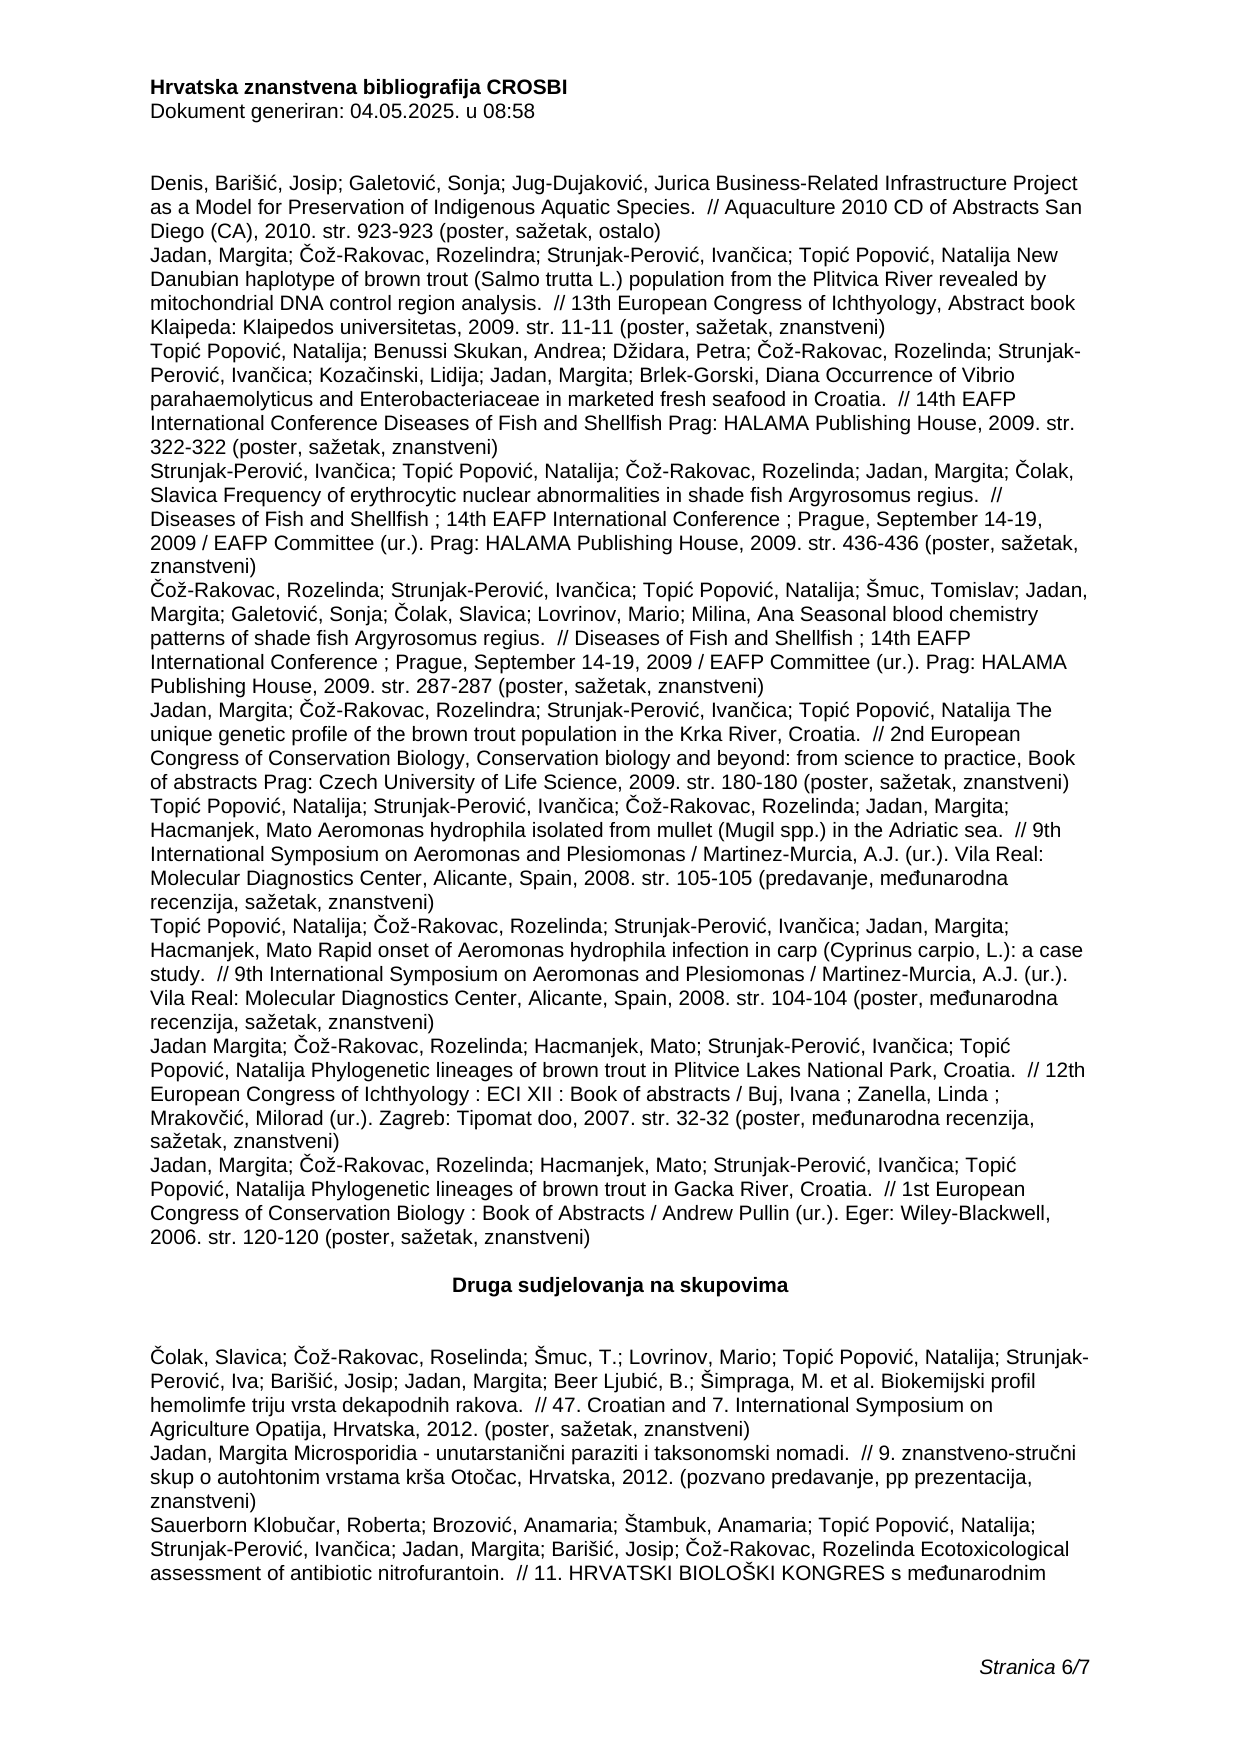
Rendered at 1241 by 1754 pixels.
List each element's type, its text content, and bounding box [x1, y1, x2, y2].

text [150, 171, 1090, 243]
text Jadan Margita; Čož-Rakovac, Rozelinda; Hacmanjek, Mato; Strunjak-Perović, Ivančica; Topić Popović, Natalija [150, 1033, 1090, 1153]
text Jadan, Margita; Čož-Rakovac, Rozelinda; Hacmanjek, Mato; Strunjak-Perović, Ivančica; Topić Popović, Natalija [150, 1153, 1090, 1249]
text Topić Popović, Natalija; Benussi Skukan, Andrea; Džidara, Petra; Čož-Rakovac, Rozelinda; Strunjak-Perović, Ivančica; Kozačinski, Lidija; Jadan, Margita; Brlek-Gorski, Diana [150, 339, 1090, 458]
text Čož-Rakovac, Rozelinda; Strunjak-Perović, Ivančica; Topić Popović, Natalija; Šmuc, Tomislav; Jadan, Margita; Galetović, Sonja; Čolak, Slavica; Lovrinov, Mario; Milina, Ana [150, 578, 1090, 698]
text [150, 1513, 1090, 1584]
text Topić Popović, Natalija; Čož-Rakovac, Rozelinda; Strunjak-Perović, Ivančica; Jadan, Margita; Hacmanjek, Mato [150, 914, 1090, 1033]
text Čolak, Slavica; Čož-Rakovac, Roselinda; Šmuc, T.; Lovrinov, Mario; Topić Popović, Natalija; Strunjak-Perović, Iva; Barišić, Josip; Jadan, Margita; Beer Ljubić, B.; Šimpraga, M. et al. [150, 1345, 1090, 1441]
subtitle Druga sudjelovanja na skupovima [150, 1273, 1090, 1297]
text Jadan, Margita [150, 1441, 1090, 1513]
text Topić Popović, Natalija; Strunjak-Perović, Ivančica; Čož-Rakovac, Rozelinda; Jadan, Margita; Hacmanjek, Mato [150, 794, 1090, 914]
text Jadan, Margita; Čož-Rakovac, Rozelindra; Strunjak-Perović, Ivančica; Topić Popović, Natalija [150, 243, 1090, 339]
text Jadan, Margita; Čož-Rakovac, Rozelindra; Strunjak-Perović, Ivančica; Topić Popović, Natalija [150, 698, 1090, 794]
text Strunjak-Perović, Ivančica; Topić Popović, Natalija; Čož-Rakovac, Rozelinda; Jadan, Margita; Čolak, Slavica [150, 458, 1090, 578]
